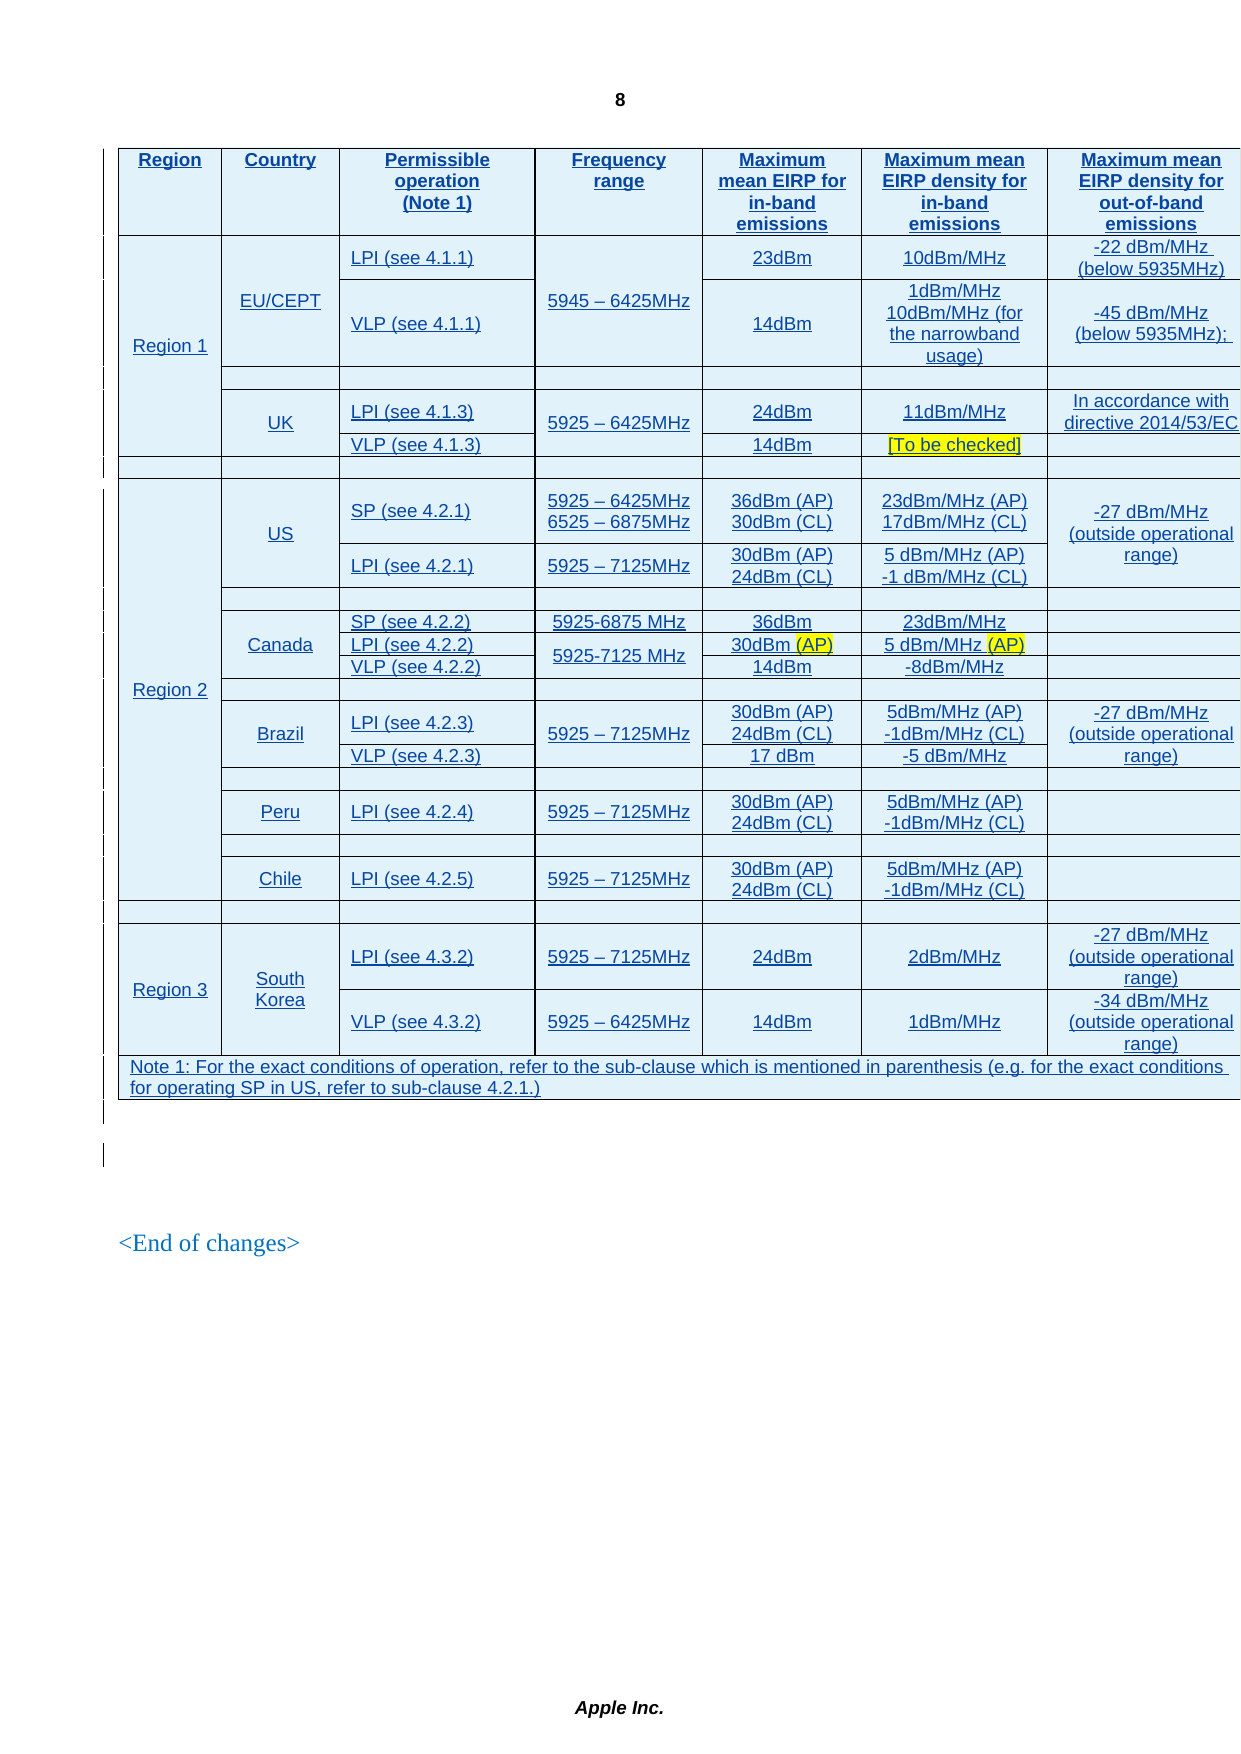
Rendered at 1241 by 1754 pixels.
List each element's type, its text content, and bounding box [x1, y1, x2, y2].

list <End of changes> [118, 1228, 1122, 1257]
